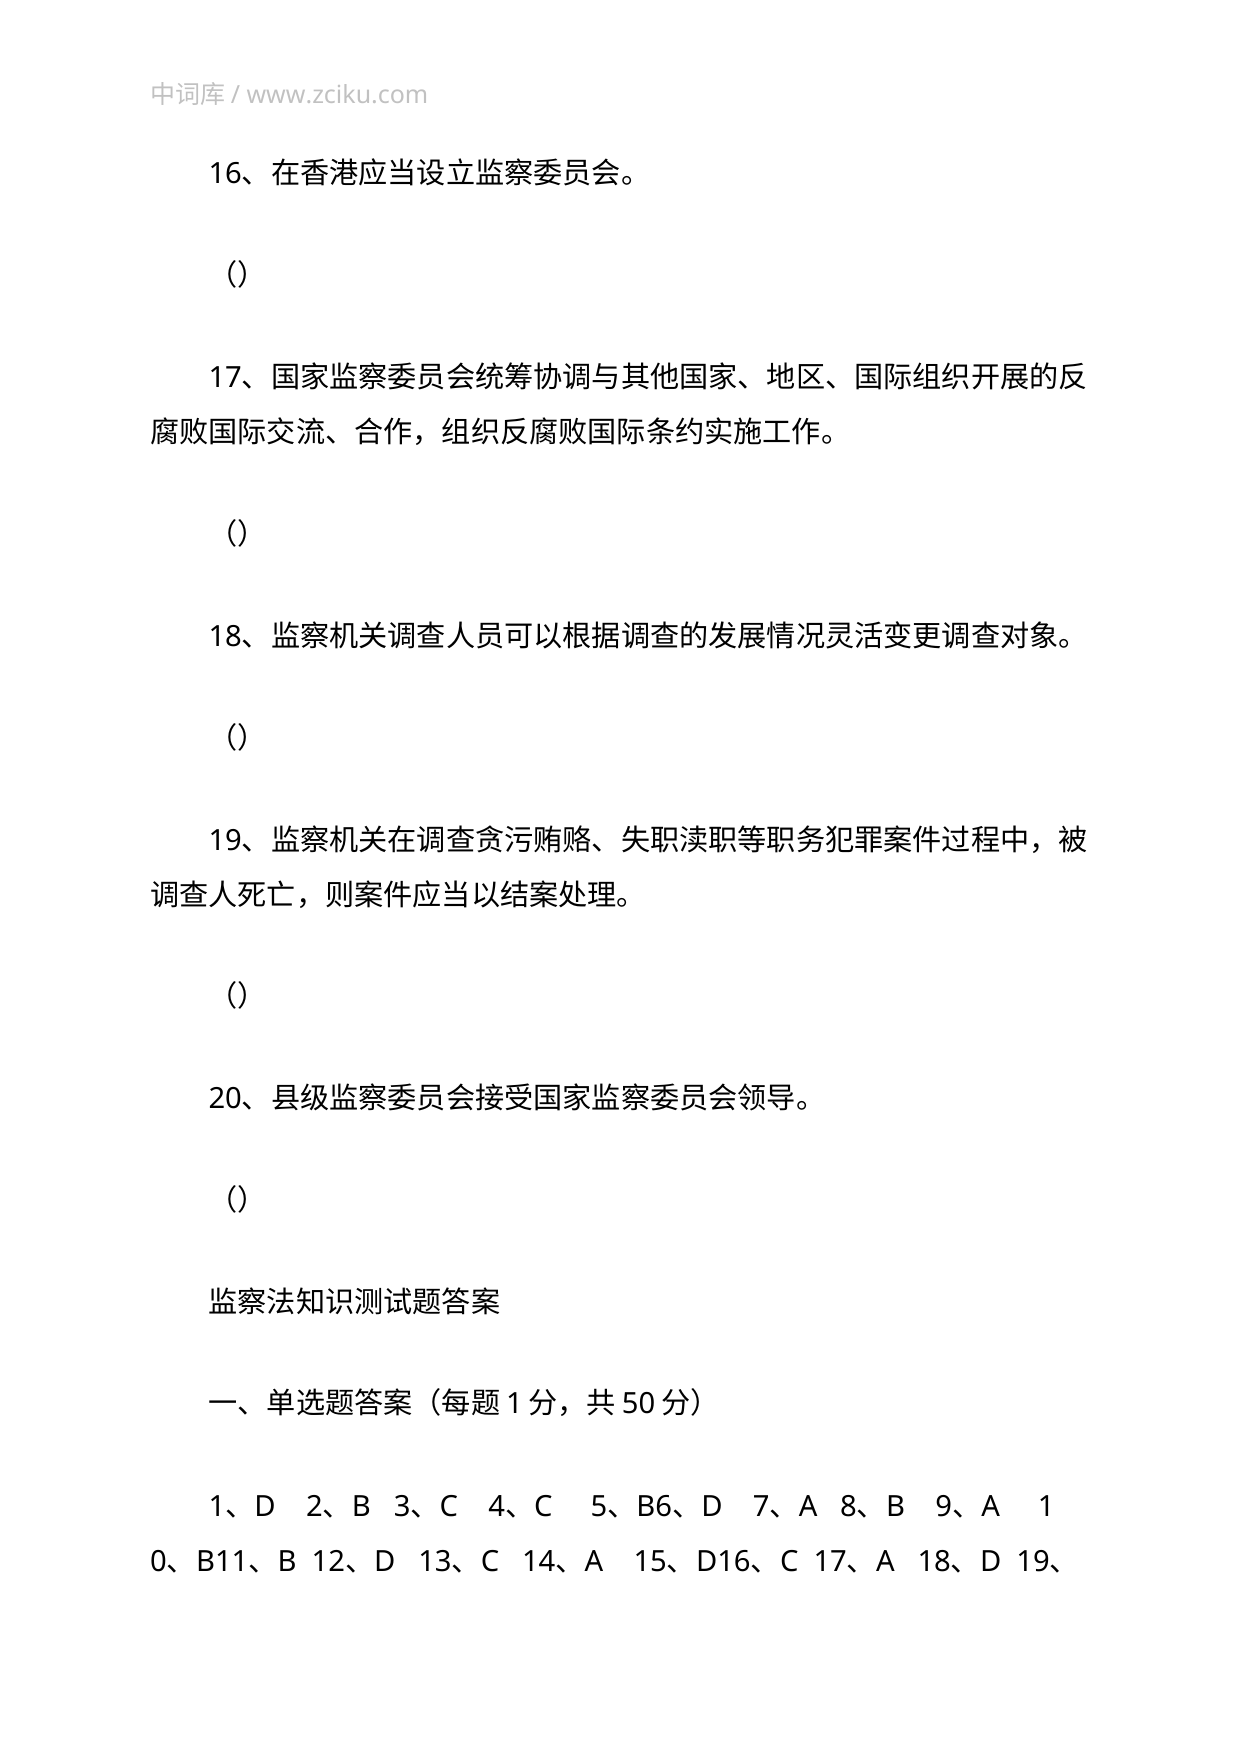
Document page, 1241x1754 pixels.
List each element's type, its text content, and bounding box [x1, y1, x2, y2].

text 一、单选题答案（每题1分，共50分） [150, 1380, 1090, 1422]
text 19、监察机关在调查贪污贿赂、失职渎职等职务犯罪案件过程中，被调查人死亡，则案件应当以结案处理。 [150, 816, 1090, 913]
text （） [150, 1177, 1090, 1219]
text 17、国家监察委员会统筹协调与其他国家、地区、国际组织开展的反腐败国际交流、合作，组织反腐败国际条约实施工作。 [150, 354, 1090, 451]
text （） [150, 511, 1090, 553]
text 18、监察机关调查人员可以根据调查的发展情况灵活变更调查对象。 [150, 612, 1090, 655]
text 20、县级监察委员会接受国家监察委员会领导。 [150, 1074, 1090, 1117]
text （） [150, 973, 1090, 1015]
text （） [150, 252, 1090, 294]
text 16、在香港应当设立监察委员会。 [150, 150, 1090, 192]
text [150, 1482, 1090, 1579]
text （） [150, 714, 1090, 757]
text 监察法知识测试题答案 [150, 1278, 1090, 1321]
